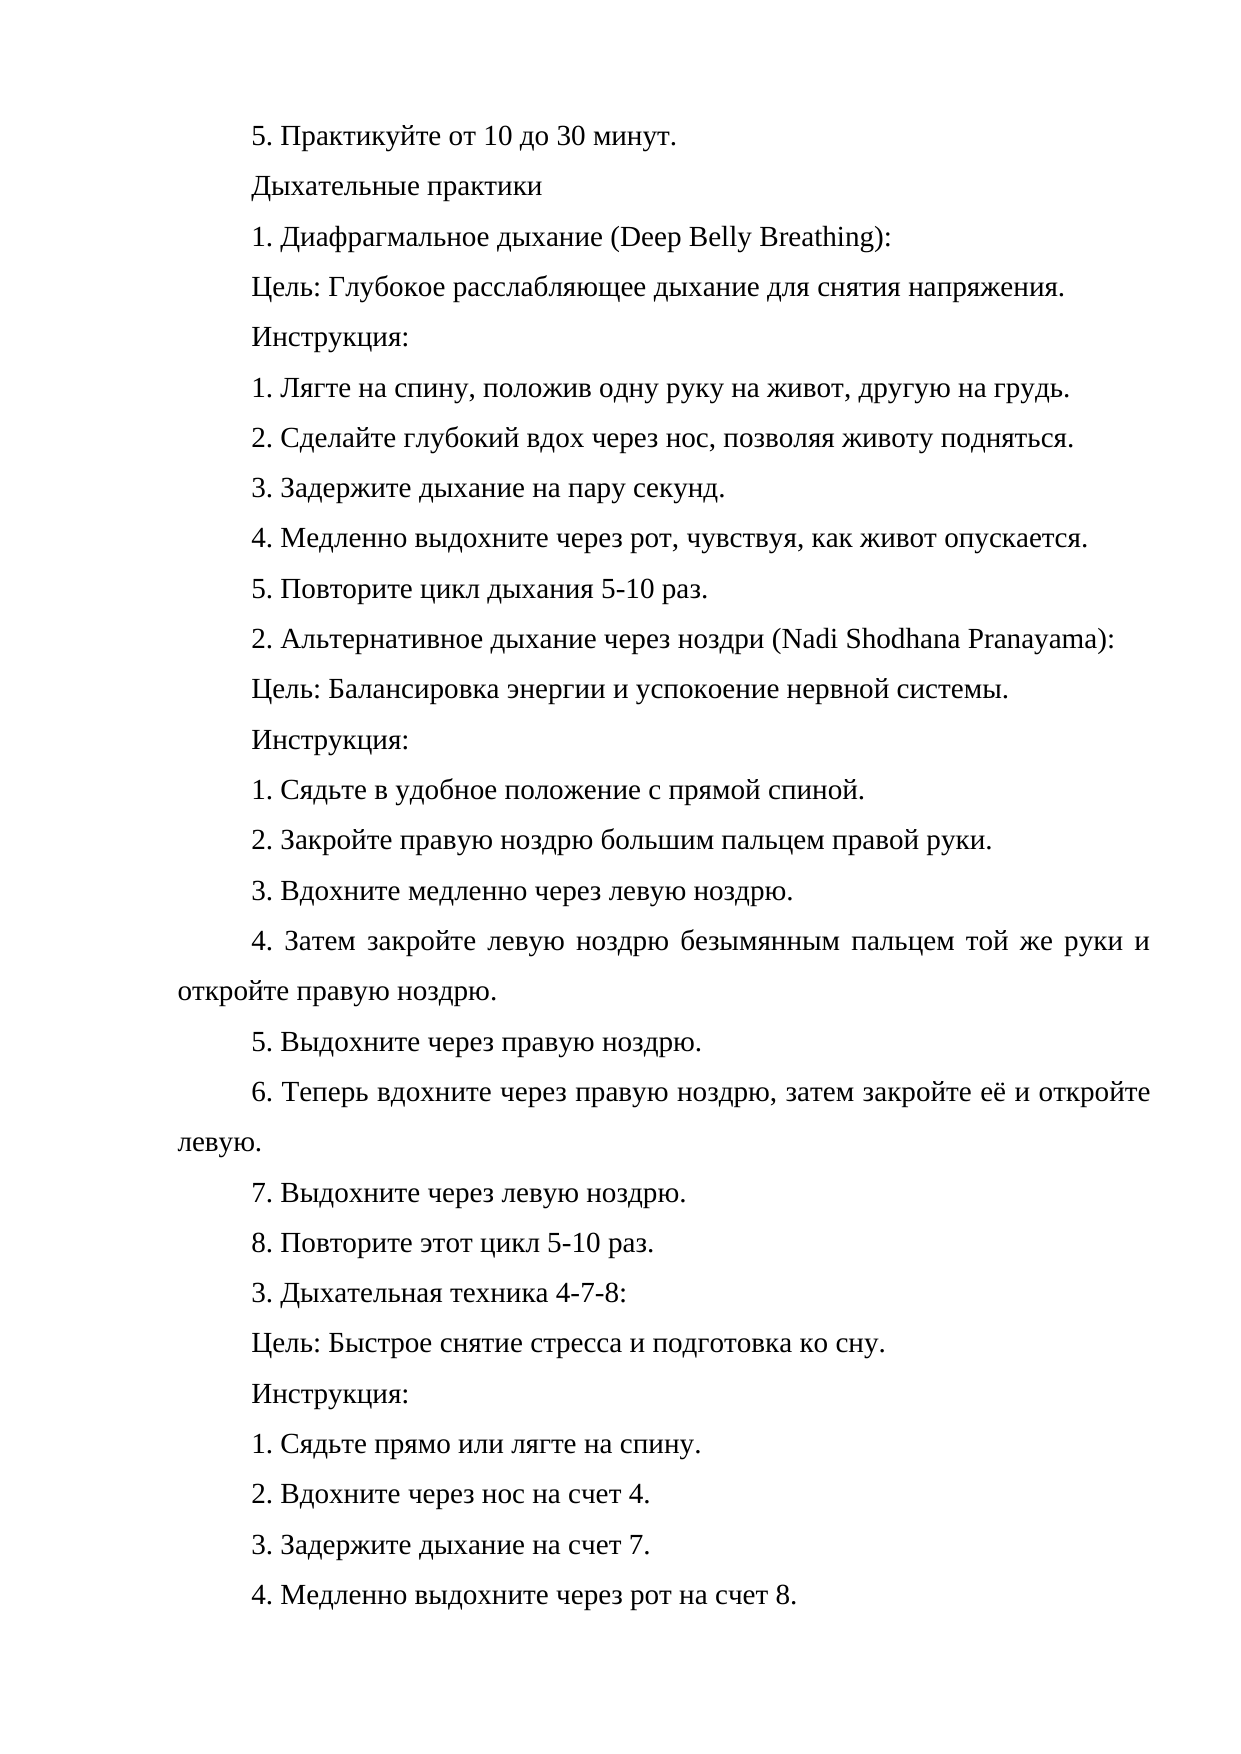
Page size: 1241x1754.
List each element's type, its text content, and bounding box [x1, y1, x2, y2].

text 4. Медленно выдохните через рот на счет 8. [177, 1577, 1152, 1611]
text 1. Лягте на спину, положив одну руку на живот, другую на грудь. [177, 370, 1152, 403]
text 8. Повторите этот цикл 5-10 раз. [177, 1225, 1152, 1258]
text 1. Диафрагмальное дыхание (Deep Belly Breathing): [177, 219, 1152, 252]
text 2. Закройте правую ноздрю большим пальцем правой руки. [177, 822, 1152, 856]
text 5. Повторите цикл дыхания 5-10 раз. [177, 571, 1152, 604]
text 3. Вдохните медленно через левую ноздрю. [177, 873, 1152, 906]
text 4. Затем закройте левую ноздрю безымянным пальцем той же руки и откройте правую ноздрю. [177, 923, 1152, 1007]
text Дыхательные практики [177, 168, 1152, 202]
text 1. Сядьте прямо или лягте на спину. [177, 1426, 1152, 1460]
text 5. Практикуйте от 10 до 30 минут. [177, 118, 1152, 152]
text 2. Сделайте глубокий вдох через нос, позволяя животу подняться. [177, 420, 1152, 453]
text 4. Медленно выдохните через рот, чувствуя, как живот опускается. [177, 521, 1152, 554]
text Цель: Быстрое снятие стресса и подготовка ко сну. [177, 1326, 1152, 1359]
text 5. Выдохните через правую ноздрю. [177, 1024, 1152, 1057]
text 3. Задержите дыхание на счет 7. [177, 1527, 1152, 1560]
text 2. Вдохните через нос на счет 4. [177, 1477, 1152, 1510]
text 3. Задержите дыхание на пару секунд. [177, 470, 1152, 504]
text Цель: Глубокое расслабляющее дыхание для снятия напряжения. [177, 269, 1152, 303]
text 6. Теперь вдохните через правую ноздрю, затем закройте её и откройте левую. [177, 1074, 1152, 1158]
text Инструкция: [177, 722, 1152, 755]
text 2. Альтернативное дыхание через ноздри (Nadi Shodhana Pranayama): [177, 621, 1152, 655]
text Инструкция: [177, 319, 1152, 353]
text Инструкция: [177, 1376, 1152, 1409]
text 7. Выдохните через левую ноздрю. [177, 1175, 1152, 1208]
text 3. Дыхательная техника 4-7-8: [177, 1275, 1152, 1309]
text Цель: Балансировка энергии и успокоение нервной системы. [177, 672, 1152, 705]
text 1. Сядьте в удобное положение с прямой спиной. [177, 772, 1152, 806]
